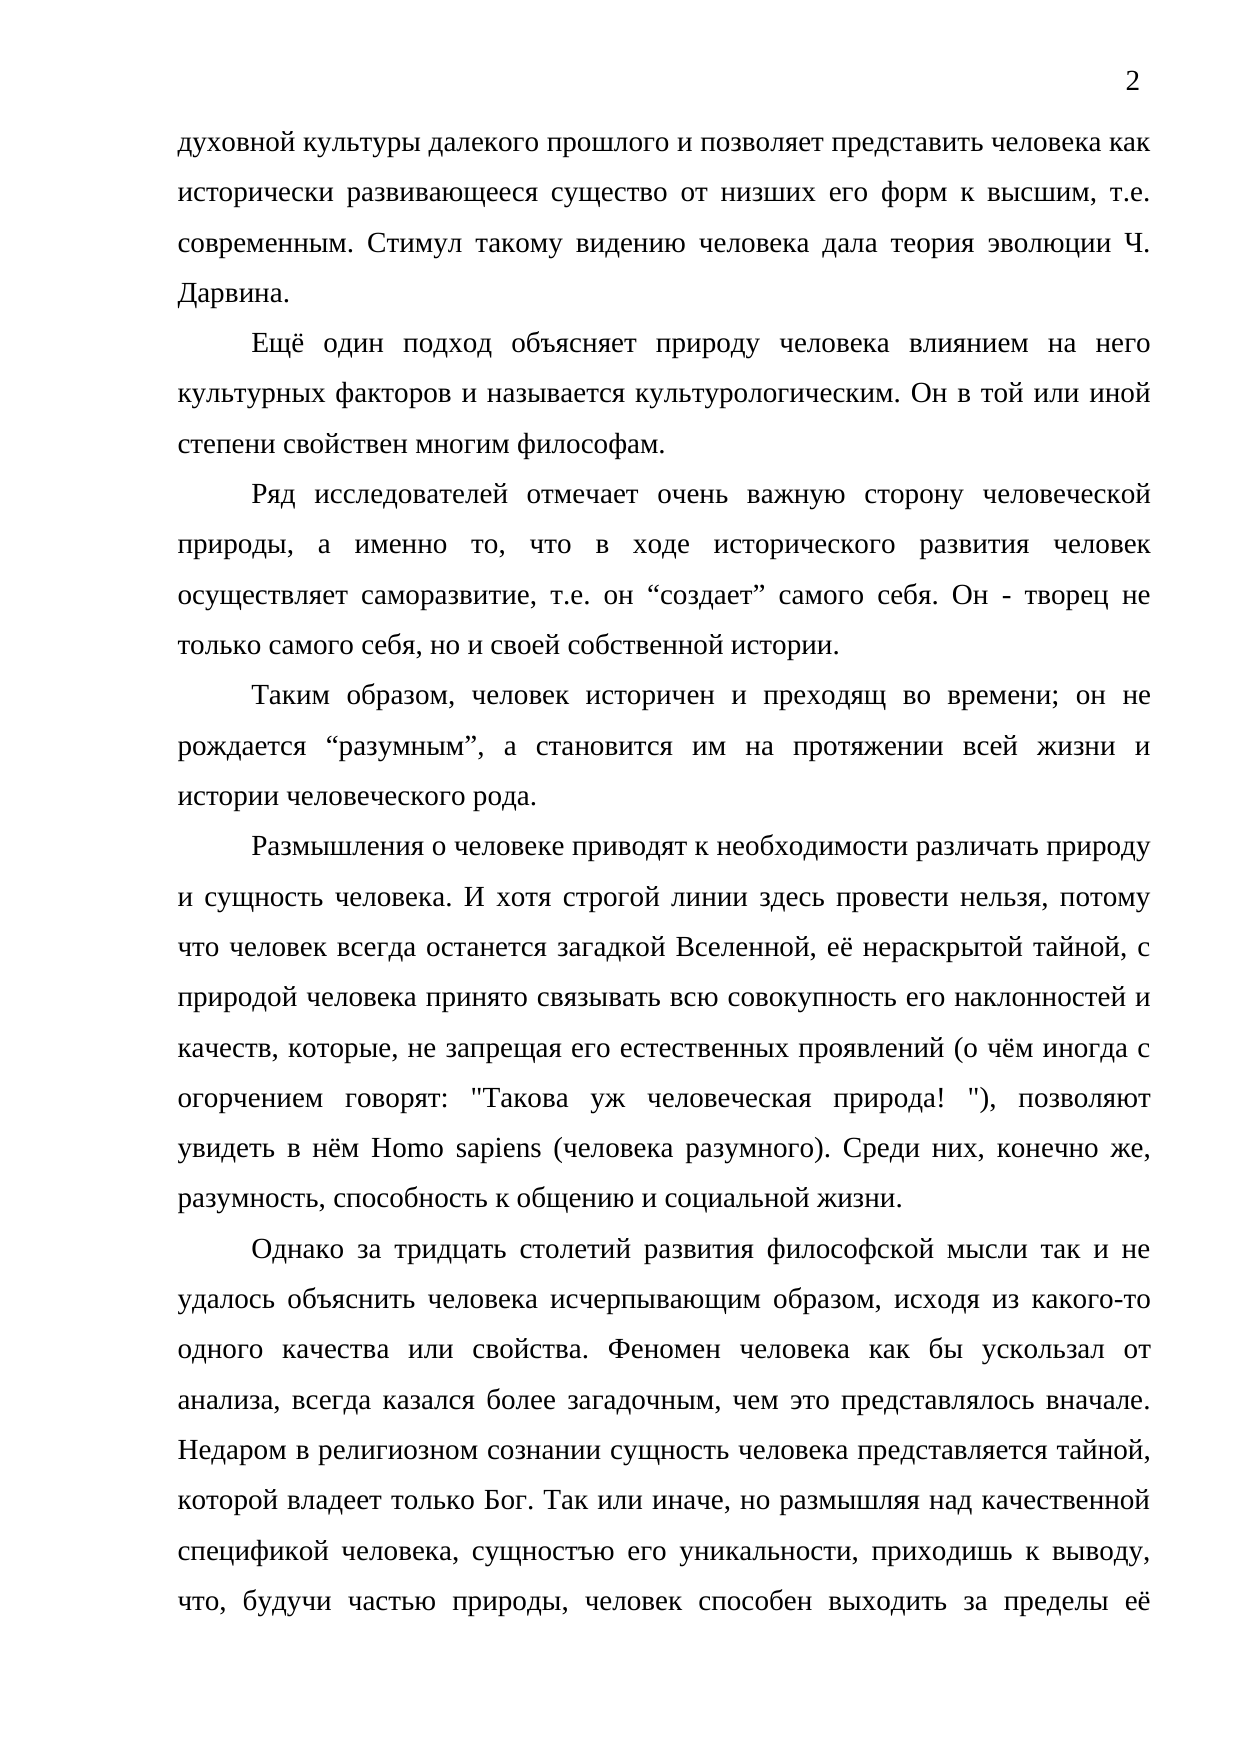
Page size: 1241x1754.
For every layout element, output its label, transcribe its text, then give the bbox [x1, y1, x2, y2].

text Таким образом, человек историчен и преходящ во времени; он не рождается “разумным”, а становится им на протяжении всей жизни и истории человеческого рода. [177, 677, 1152, 812]
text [177, 1231, 1152, 1617]
text Ряд исследователей отмечает очень важную сторону человеческой природы, а именно то, что в ходе исторического развития человек осуществляет саморазвитие, т.е. он “создает” самого себя. Он - творец не только самого себя, но и своей собственной истории. [177, 476, 1152, 661]
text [177, 124, 1152, 308]
text Размышления о человеке приводят к необходимости различать природу и сущность человека. И хотя строгой линии здесь провести нельзя, потому что человек всегда останется загадкой Вселенной, её нераскрытой тайной, с природой человека принято связывать всю совокупность его наклонностей и качеств, которые, не запрещая его естественных проявлений (о чём иногда с огорчением говорят: "Такова уж человеческая природа! "), позволяют увидеть в нём Homo sapiens (человека разумного). Среди них, конечно же, разумность, способность к общению и социальной жизни. [177, 828, 1152, 1214]
text Ещё один подход объясняет природу человека влиянием на него культурных факторов и называется культурологическим. Он в той или иной степени свойствен многим философам. [177, 325, 1152, 459]
